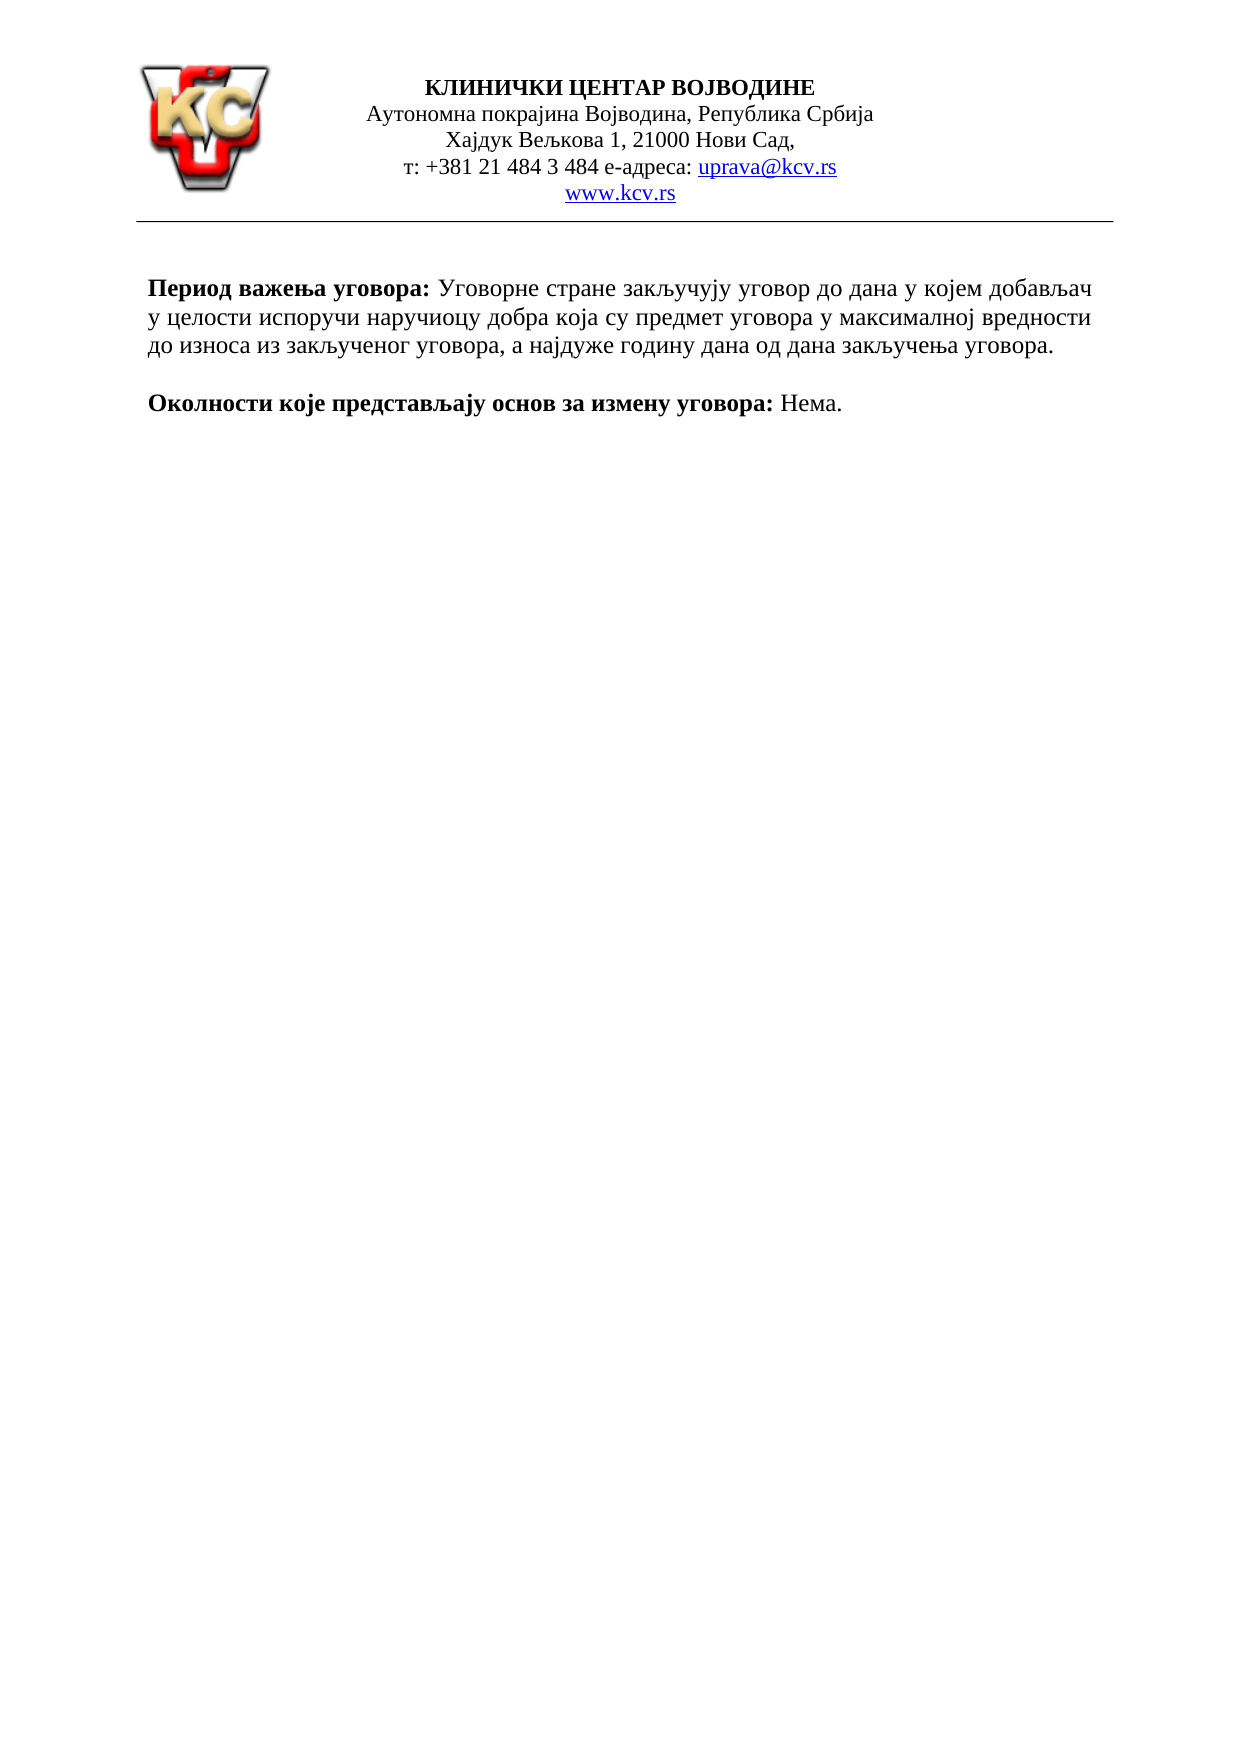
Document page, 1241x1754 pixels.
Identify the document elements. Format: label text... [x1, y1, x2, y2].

text Околности које представљају основ за измену уговора: Нема. [148, 388, 1093, 417]
picture [137, 62, 274, 193]
text Период важења уговора: Уговорне стране закључују уговор до дана у којем добављач у целости испоручи наручиоцу добра која су предмет уговора у максималној вредности до износа из закљученог уговора, а најдуже годину дана од дана закључења уговора. [148, 273, 1093, 359]
